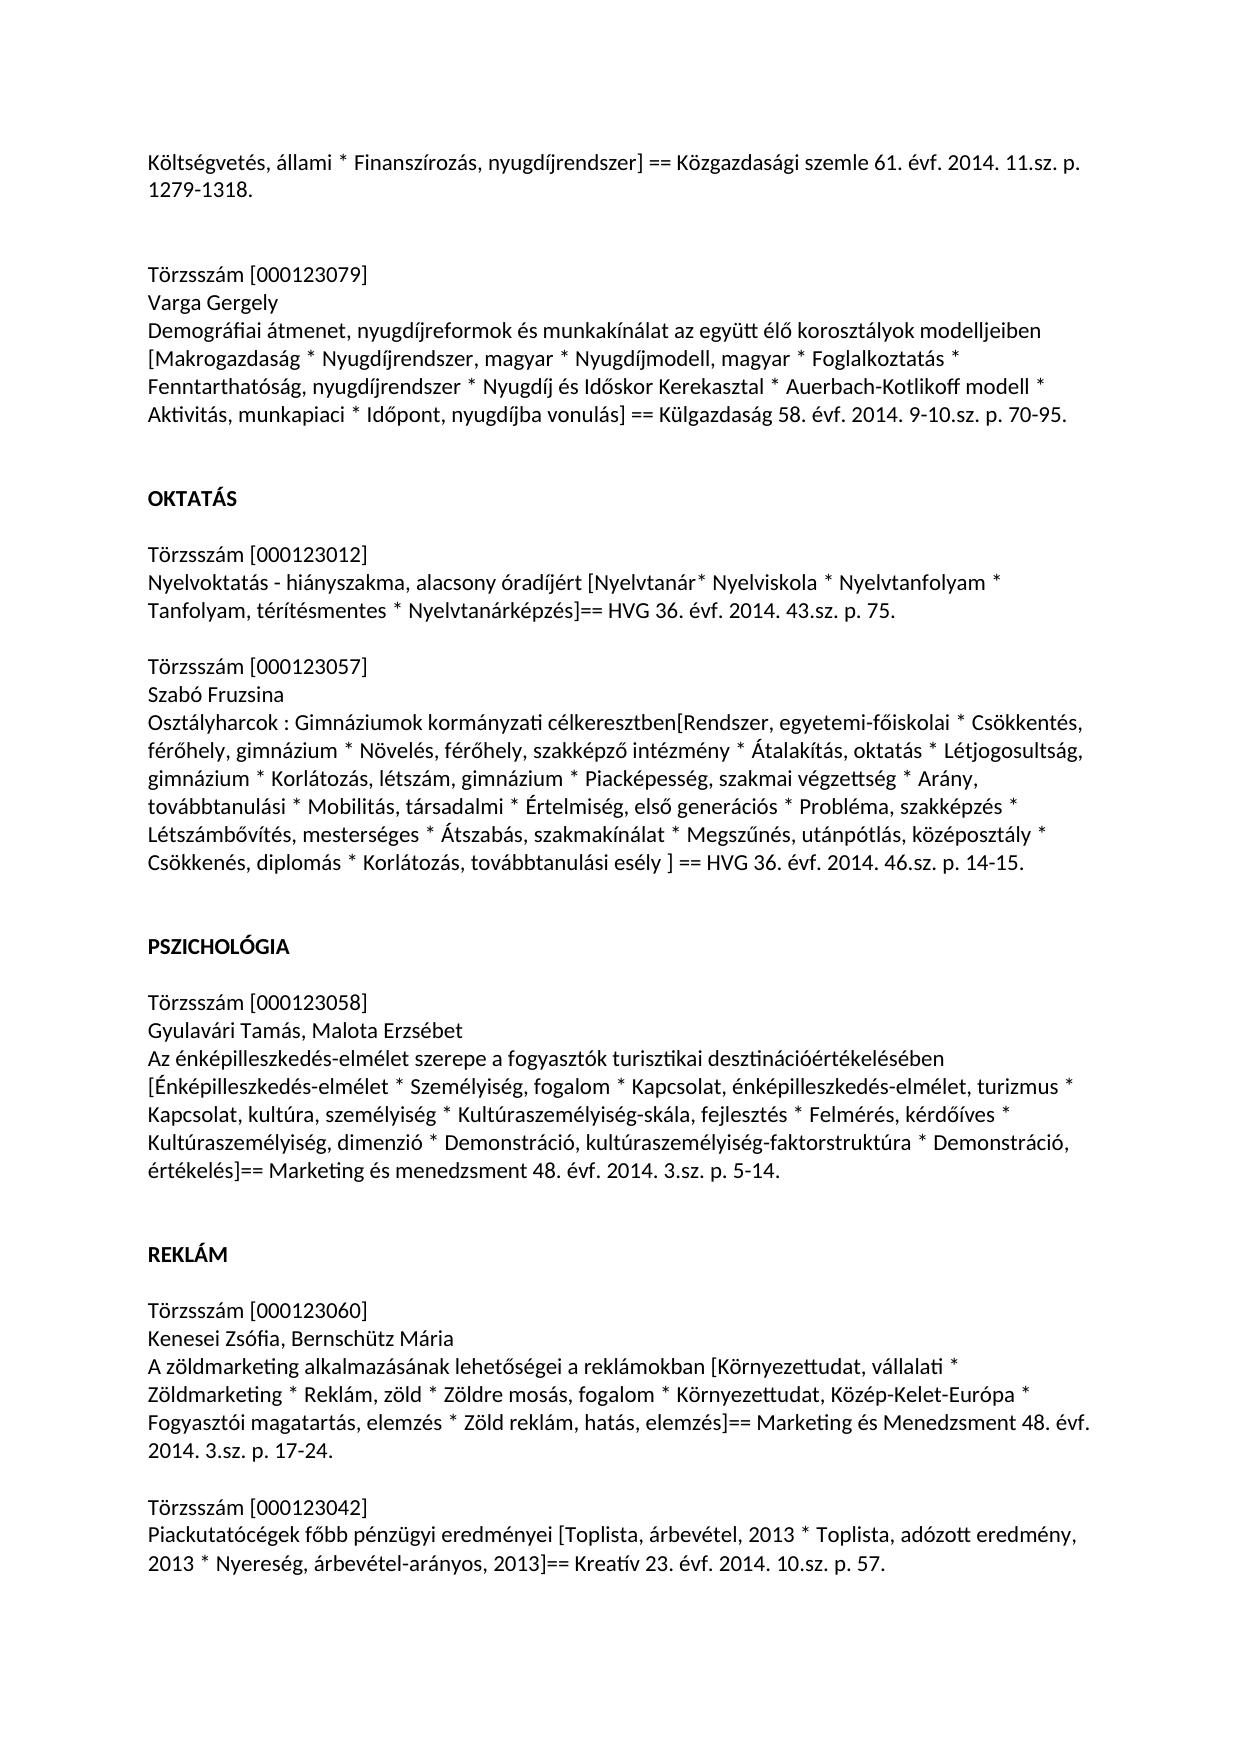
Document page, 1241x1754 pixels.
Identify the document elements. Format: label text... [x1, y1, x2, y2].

text Törzsszám [000123058] [148, 988, 1093, 1016]
text A zöldmarketing alkalmazásának lehetőségei a reklámokban [Környezettudat, vállalati * Zöldmarketing * Reklám, zöld * Zöldre mosás, fogalom * Környezettudat, Közép-Kelet-Európa * Fogyasztói magatartás, elemzés * Zöld reklám, hatás, elemzés]== Marketing és Menedzsment 48. évf. 2014. 3.sz. p. 17-24. [148, 1352, 1093, 1464]
text Az énképilleszkedés-elmélet szerepe a fogyasztók turisztikai desztinációértékelésében [Énképilleszkedés-elmélet * Személyiség, fogalom * Kapcsolat, énképilleszkedés-elmélet, turizmus * Kapcsolat, kultúra, személyiség * Kultúraszemélyiség-skála, fejlesztés * Felmérés, kérdőíves * Kultúraszemélyiség, dimenzió * Demonstráció, kultúraszemélyiség-faktorstruktúra * Demonstráció, értékelés]== Marketing és menedzsment 48. évf. 2014. 3.sz. p. 5-14. [148, 1044, 1093, 1184]
text Törzsszám [000123042] [148, 1493, 1093, 1521]
text Törzsszám [000123012] [148, 540, 1093, 568]
text Kenesei Zsófia, Bernschütz Mária [148, 1324, 1093, 1352]
text Törzsszám [000123079] [148, 260, 1093, 288]
text Demográfiai átmenet, nyugdíjreformok és munkakínálat az együtt élő korosztályok modelljeiben [Makrogazdaság * Nyugdíjrendszer, magyar * Nyugdíjmodell, magyar * Foglalkoztatás * Fenntarthatóság, nyugdíjrendszer * Nyugdíj és Időskor Kerekasztal * Auerbach-Kotlikoff modell * Aktivitás, munkapiaci * Időpont, nyugdíjba vonulás] == Külgazdaság 58. évf. 2014. 9-10.sz. p. 70-95. [148, 316, 1093, 428]
text Varga Gergely [148, 288, 1093, 316]
text OKTATÁS [148, 484, 1093, 512]
text REKLÁM [148, 1240, 1093, 1268]
text Törzsszám [000123060] [148, 1296, 1093, 1324]
text Törzsszám [000123057] [148, 652, 1093, 680]
text Piackutatócégek főbb pénzügyi eredményei [Toplista, árbevétel, 2013 * Toplista, adózott eredmény, 2013 * Nyereség, árbevétel-arányos, 2013]== Kreatív 23. évf. 2014. 10.sz. p. 57. [148, 1521, 1093, 1577]
text PSZICHOLÓGIA [148, 932, 1093, 960]
text Gyulavári Tamás, Malota Erzsébet [148, 1016, 1093, 1044]
text Osztályharcok : Gimnáziumok kormányzati célkeresztben[Rendszer, egyetemi-főiskolai * Csökkentés, férőhely, gimnázium * Növelés, férőhely, szakképző intézmény * Átalakítás, oktatás * Létjogosultság, gimnázium * Korlátozás, létszám, gimnázium * Piacképesség, szakmai végzettség * Arány, továbbtanulási * Mobilitás, társadalmi * Értelmiség, első generációs * Probléma, szakképzés * Létszámbővítés, mesterséges * Átszabás, szakmakínálat * Megszűnés, utánpótlás, középosztály * Csökkenés, diplomás * Korlátozás, továbbtanulási esély ] == HVG 36. évf. 2014. 46.sz. p. 14-15. [148, 708, 1093, 876]
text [148, 148, 1093, 204]
text Nyelvoktatás - hiányszakma, alacsony óradíjért [Nyelvtanár* Nyelviskola * Nyelvtanfolyam * Tanfolyam, térítésmentes * Nyelvtanárképzés]== HVG 36. évf. 2014. 43.sz. p. 75. [148, 568, 1093, 624]
text Szabó Fruzsina [148, 680, 1093, 708]
